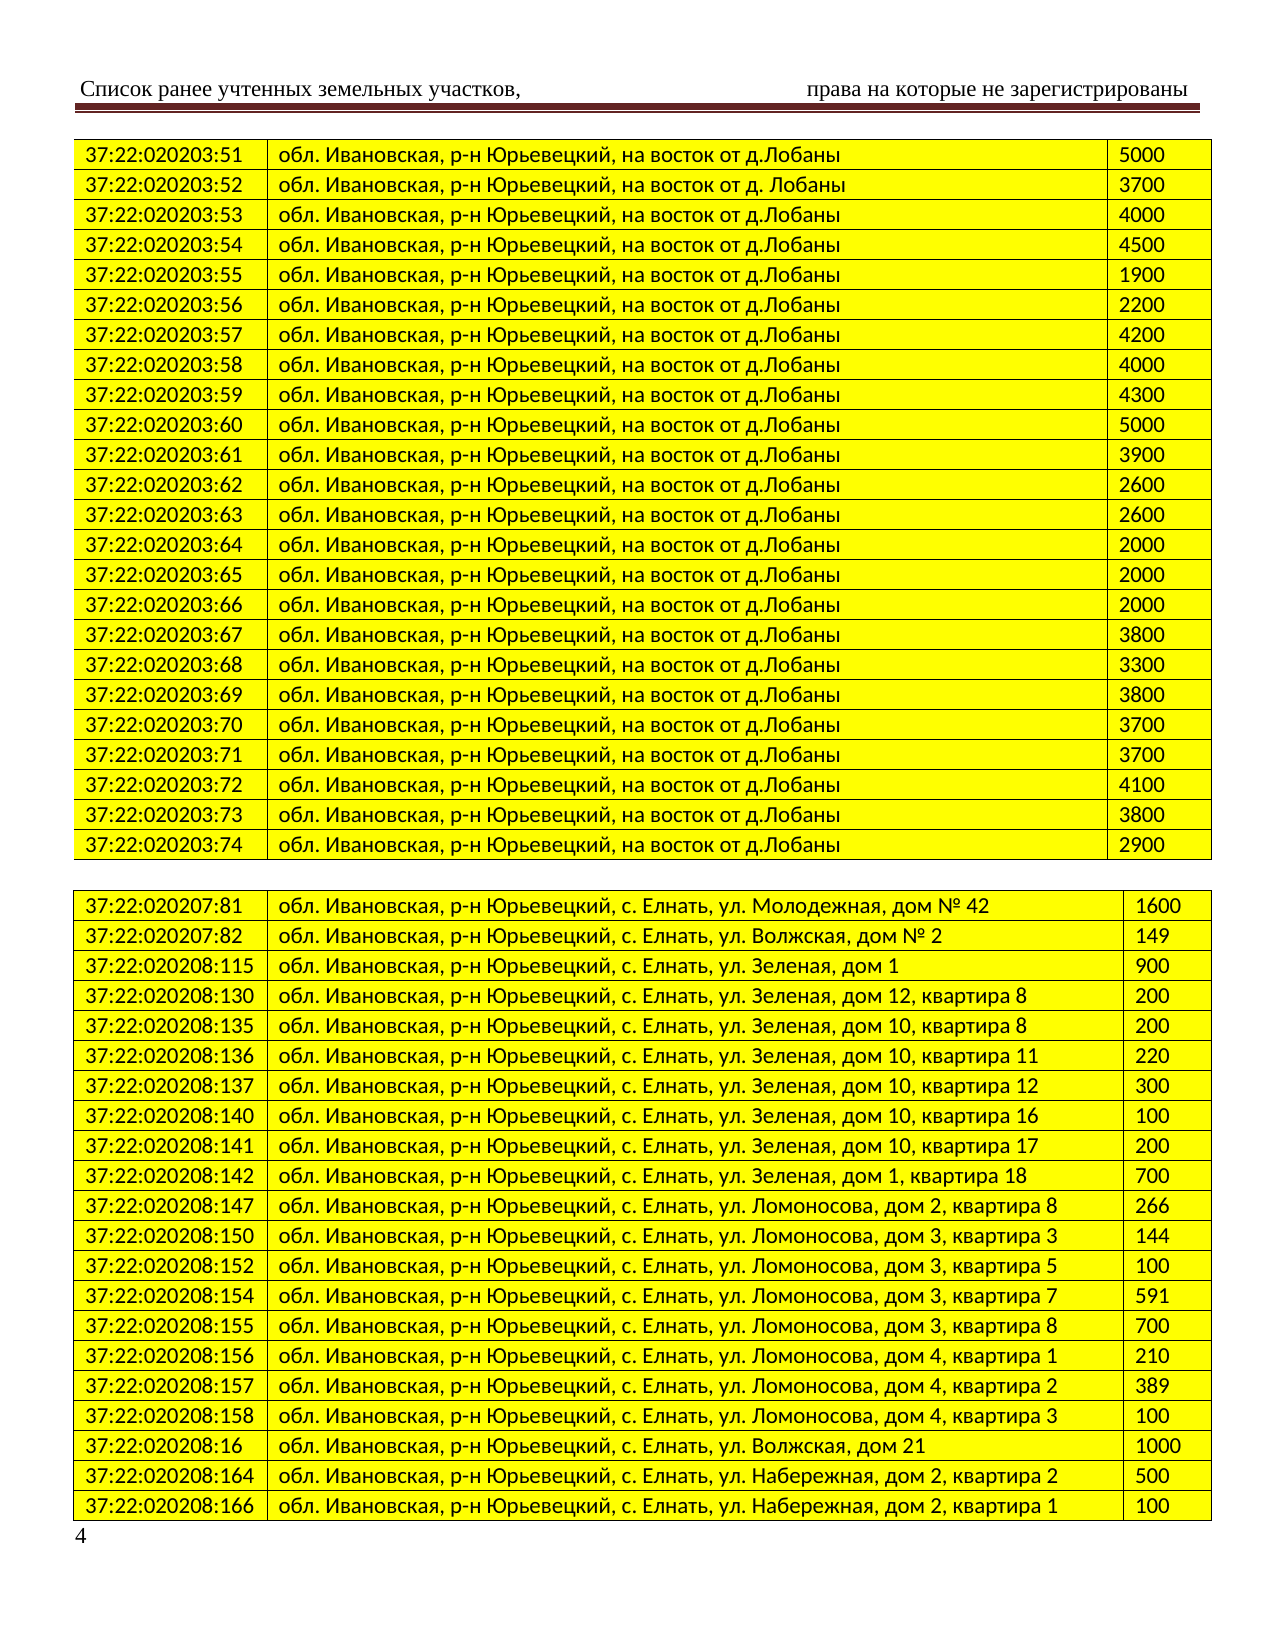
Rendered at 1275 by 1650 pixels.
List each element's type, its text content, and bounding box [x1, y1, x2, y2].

table_cell 3800 [1108, 620, 1211, 649]
table_cell 266 [1124, 1191, 1211, 1220]
table_cell 3300 [1108, 650, 1211, 679]
table_cell обл. Ивановская, р-н Юрьевецкий, на восток от д.Лобаны [268, 620, 1107, 649]
table_cell 2900 [1108, 830, 1211, 859]
table_cell обл. Ивановская, р-н Юрьевецкий, с. Елнать, ул. Ломоносова, дом 3, квартира 8 [268, 1311, 1123, 1340]
table_cell 149 [1124, 921, 1211, 950]
table_cell 37:22:020203:64 [74, 530, 267, 559]
table_cell 37:22:020203:61 [74, 440, 267, 469]
table_cell 200 [1124, 981, 1211, 1010]
table_cell 3700 [1108, 170, 1211, 199]
table_cell 5000 [1108, 410, 1211, 439]
table_cell 37:22:020203:70 [74, 710, 267, 739]
table_cell обл. Ивановская, р-н Юрьевецкий, с. Елнать, ул. Зеленая, дом 1, квартира 18 [268, 1161, 1123, 1190]
table_cell 37:22:020208:142 [74, 1161, 267, 1190]
table_cell 5000 [1108, 140, 1211, 169]
table_cell обл. Ивановская, р-н Юрьевецкий, на восток от д.Лобаны [268, 320, 1107, 349]
table_cell 37:22:020208:140 [74, 1101, 267, 1130]
table_cell 37:22:020203:51 [74, 140, 267, 169]
table_cell обл. Ивановская, р-н Юрьевецкий, с. Елнать, ул. Зеленая, дом 10, квартира 17 [268, 1131, 1123, 1160]
table_cell 2000 [1108, 530, 1211, 559]
table_cell обл. Ивановская, р-н Юрьевецкий, с. Елнать, ул. Ломоносова, дом 2, квартира 8 [268, 1191, 1123, 1220]
table_cell 37:22:020208:154 [74, 1281, 267, 1310]
table_cell 3800 [1108, 800, 1211, 829]
table_cell 37:22:020208:150 [74, 1221, 267, 1250]
table_cell обл. Ивановская, р-н Юрьевецкий, с. Елнать, ул. Волжская, дом 21 [268, 1431, 1123, 1460]
table_cell 2600 [1108, 470, 1211, 499]
table_cell 37:22:020208:136 [74, 1041, 267, 1070]
table_cell обл. Ивановская, р-н Юрьевецкий, на восток от д.Лобаны [268, 380, 1107, 409]
table_cell 37:22:020203:59 [74, 380, 267, 409]
table_header 37:22:020207:81 [74, 891, 267, 920]
table_cell 100 [1124, 1491, 1211, 1520]
table_cell обл. Ивановская, р-н Юрьевецкий, с. Елнать, ул. Ломоносова, дом 4, квартира 2 [268, 1371, 1123, 1400]
table_cell 700 [1124, 1161, 1211, 1190]
table_cell 37:22:020208:135 [74, 1011, 267, 1040]
table_cell обл. Ивановская, р-н Юрьевецкий, с. Елнать, ул. Ломоносова, дом 3, квартира 7 [268, 1281, 1123, 1310]
table_cell обл. Ивановская, р-н Юрьевецкий, с. Елнать, ул. Ломоносова, дом 4, квартира 1 [268, 1341, 1123, 1370]
table_cell 700 [1124, 1311, 1211, 1340]
table_cell 591 [1124, 1281, 1211, 1310]
table_cell обл. Ивановская, р-н Юрьевецкий, на восток от д.Лобаны [268, 410, 1107, 439]
table_cell 37:22:020208:157 [74, 1371, 267, 1400]
table_cell 37:22:020208:152 [74, 1251, 267, 1280]
table_cell 500 [1124, 1461, 1211, 1490]
table_cell 3700 [1108, 740, 1211, 769]
table_cell 3800 [1108, 680, 1211, 709]
table_cell обл. Ивановская, р-н Юрьевецкий, с. Елнать, ул. Зеленая, дом 1 [268, 951, 1123, 980]
table_cell 2000 [1108, 590, 1211, 619]
table_cell обл. Ивановская, р-н Юрьевецкий, на восток от д.Лобаны [268, 290, 1107, 319]
table_cell обл. Ивановская, р-н Юрьевецкий, на восток от д.Лобаны [268, 560, 1107, 589]
table_cell 37:22:020203:71 [74, 740, 267, 769]
table_cell 37:22:020203:69 [74, 680, 267, 709]
table_cell 37:22:020203:67 [74, 620, 267, 649]
table_cell обл. Ивановская, р-н Юрьевецкий, на восток от д.Лобаны [268, 800, 1107, 829]
table_header 1600 [1124, 891, 1211, 920]
table_cell обл. Ивановская, р-н Юрьевецкий, с. Елнать, ул. Волжская, дом № 2 [268, 921, 1123, 950]
table_cell 37:22:020203:62 [74, 470, 267, 499]
table_cell 37:22:020203:55 [74, 260, 267, 289]
table_cell 37:22:020203:54 [74, 230, 267, 259]
table_cell обл. Ивановская, р-н Юрьевецкий, на восток от д.Лобаны [268, 770, 1107, 799]
table_cell обл. Ивановская, р-н Юрьевецкий, на восток от д.Лобаны [268, 740, 1107, 769]
table_cell 37:22:020208:156 [74, 1341, 267, 1370]
table_cell 37:22:020203:57 [74, 320, 267, 349]
table_cell 389 [1124, 1371, 1211, 1400]
table_cell обл. Ивановская, р-н Юрьевецкий, на восток от д.Лобаны [268, 230, 1107, 259]
table_cell 4500 [1108, 230, 1211, 259]
table_cell 37:22:020203:68 [74, 650, 267, 679]
table_cell обл. Ивановская, р-н Юрьевецкий, на восток от д.Лобаны [268, 470, 1107, 499]
table_cell 37:22:020208:115 [74, 951, 267, 980]
table_cell 37:22:020208:166 [74, 1491, 267, 1520]
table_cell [268, 140, 1107, 169]
table_cell 4300 [1108, 380, 1211, 409]
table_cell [268, 170, 1107, 199]
table_cell обл. Ивановская, р-н Юрьевецкий, с. Елнать, ул. Зеленая, дом 10, квартира 11 [268, 1041, 1123, 1070]
table_cell обл. Ивановская, р-н Юрьевецкий, на восток от д.Лобаны [268, 500, 1107, 529]
table_cell 37:22:020203:60 [74, 410, 267, 439]
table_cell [268, 200, 1107, 229]
table_cell 37:22:020203:66 [74, 590, 267, 619]
table_cell 210 [1124, 1341, 1211, 1370]
table_cell обл. Ивановская, р-н Юрьевецкий, с. Елнать, ул. Зеленая, дом 10, квартира 8 [268, 1011, 1123, 1040]
table_cell 4000 [1108, 200, 1211, 229]
table_cell 1000 [1124, 1431, 1211, 1460]
table_cell 37:22:020208:137 [74, 1071, 267, 1100]
table_header обл. Ивановская, р-н Юрьевецкий, с. Елнать, ул. Молодежная, дом № 42 [268, 891, 1123, 920]
table_cell 200 [1124, 1131, 1211, 1160]
table_cell 37:22:020203:52 [74, 170, 267, 199]
table_cell обл. Ивановская, р-н Юрьевецкий, с. Елнать, ул. Ломоносова, дом 3, квартира 3 [268, 1221, 1123, 1250]
table_cell 100 [1124, 1101, 1211, 1130]
table_cell 37:22:020208:130 [74, 981, 267, 1010]
table_cell обл. Ивановская, р-н Юрьевецкий, на восток от д.Лобаны [268, 830, 1107, 859]
table_cell обл. Ивановская, р-н Юрьевецкий, на восток от д.Лобаны [268, 260, 1107, 289]
table_cell 3700 [1108, 710, 1211, 739]
table_cell 37:22:020203:73 [74, 800, 267, 829]
table_cell 37:22:020203:56 [74, 290, 267, 319]
table_cell 37:22:020208:16 [74, 1431, 267, 1460]
table_cell обл. Ивановская, р-н Юрьевецкий, на восток от д.Лобаны [268, 350, 1107, 379]
table_cell обл. Ивановская, р-н Юрьевецкий, с. Елнать, ул. Зеленая, дом 10, квартира 16 [268, 1101, 1123, 1130]
table_cell 37:22:020208:141 [74, 1131, 267, 1160]
table_cell 37:22:020208:164 [74, 1461, 267, 1490]
table_cell 4200 [1108, 320, 1211, 349]
table_cell 37:22:020208:147 [74, 1191, 267, 1220]
table_cell обл. Ивановская, р-н Юрьевецкий, с. Елнать, ул. Набережная, дом 2, квартира 2 [268, 1461, 1123, 1490]
table_cell обл. Ивановская, р-н Юрьевецкий, на восток от д.Лобаны [268, 650, 1107, 679]
table_cell обл. Ивановская, р-н Юрьевецкий, с. Елнать, ул. Ломоносова, дом 3, квартира 5 [268, 1251, 1123, 1280]
table_cell 100 [1124, 1251, 1211, 1280]
table_cell 37:22:020203:65 [74, 560, 267, 589]
table_cell 37:22:020203:72 [74, 770, 267, 799]
table_cell 1900 [1108, 260, 1211, 289]
table_cell обл. Ивановская, р-н Юрьевецкий, с. Елнать, ул. Ломоносова, дом 4, квартира 3 [268, 1401, 1123, 1430]
table_cell 37:22:020203:53 [74, 200, 267, 229]
table_cell 200 [1124, 1011, 1211, 1040]
table_cell 4100 [1108, 770, 1211, 799]
table_cell 4000 [1108, 350, 1211, 379]
table_cell обл. Ивановская, р-н Юрьевецкий, на восток от д.Лобаны [268, 590, 1107, 619]
table_cell обл. Ивановская, р-н Юрьевецкий, с. Елнать, ул. Набережная, дом 2, квартира 1 [268, 1491, 1123, 1520]
table_cell обл. Ивановская, р-н Юрьевецкий, с. Елнать, ул. Зеленая, дом 12, квартира 8 [268, 981, 1123, 1010]
table_cell 37:22:020208:158 [74, 1401, 267, 1430]
table_cell 100 [1124, 1401, 1211, 1430]
table_cell 220 [1124, 1041, 1211, 1070]
table_cell обл. Ивановская, р-н Юрьевецкий, на восток от д.Лобаны [268, 710, 1107, 739]
table_cell 37:22:020208:155 [74, 1311, 267, 1340]
table_cell 900 [1124, 951, 1211, 980]
table_cell обл. Ивановская, р-н Юрьевецкий, с. Елнать, ул. Зеленая, дом 10, квартира 12 [268, 1071, 1123, 1100]
table_cell 37:22:020203:74 [74, 830, 267, 859]
table_cell обл. Ивановская, р-н Юрьевецкий, на восток от д.Лобаны [268, 530, 1107, 559]
table_cell 37:22:020203:58 [74, 350, 267, 379]
table_cell 300 [1124, 1071, 1211, 1100]
table_cell 37:22:020203:63 [74, 500, 267, 529]
table_cell 144 [1124, 1221, 1211, 1250]
table_cell 3900 [1108, 440, 1211, 469]
table_cell 2200 [1108, 290, 1211, 319]
table_cell обл. Ивановская, р-н Юрьевецкий, на восток от д.Лобаны [268, 680, 1107, 709]
table_cell 37:22:020207:82 [74, 921, 267, 950]
table_cell обл. Ивановская, р-н Юрьевецкий, на восток от д.Лобаны [268, 440, 1107, 469]
table_cell 2000 [1108, 560, 1211, 589]
table_cell 2600 [1108, 500, 1211, 529]
